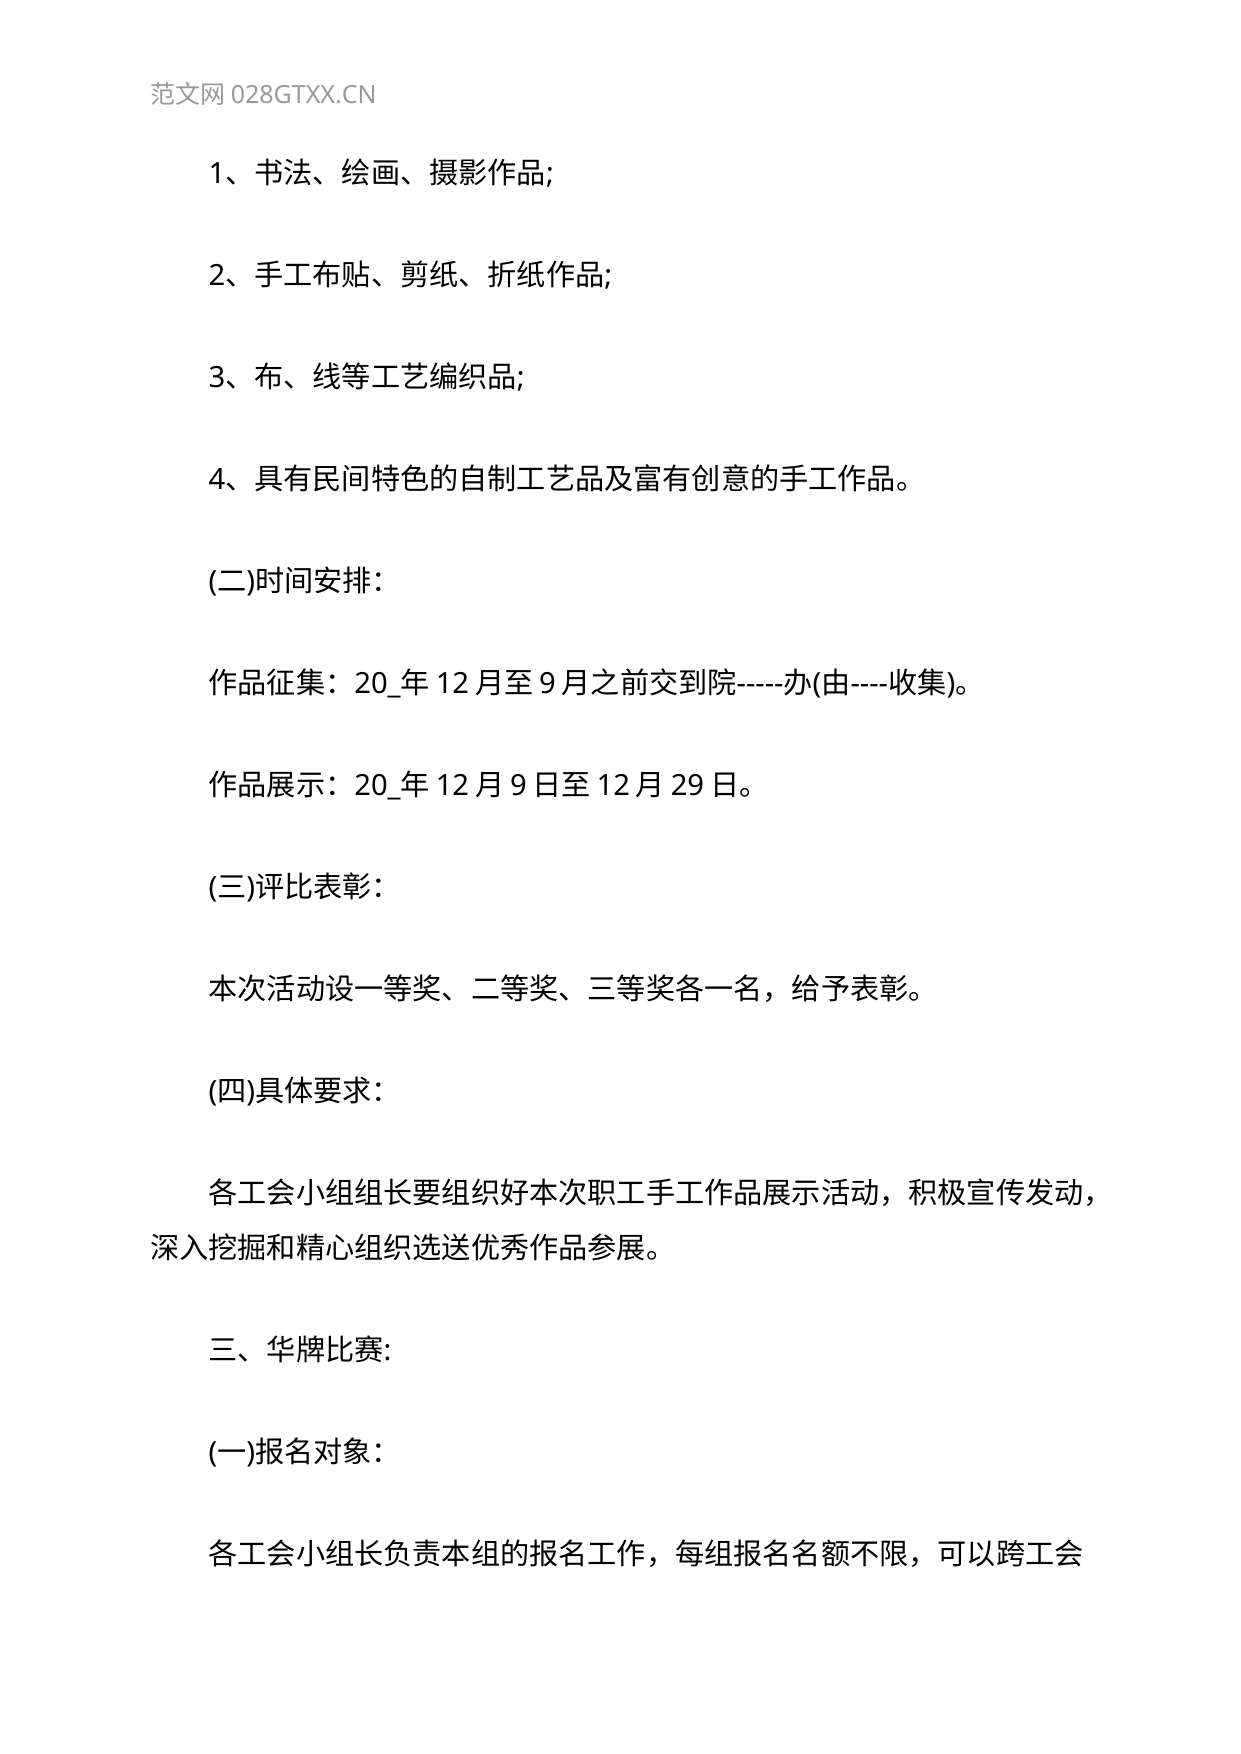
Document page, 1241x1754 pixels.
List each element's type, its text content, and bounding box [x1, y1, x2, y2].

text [150, 1530, 1090, 1572]
text (二)时间安排： [150, 558, 1090, 600]
text 4、具有民间特色的自制工艺品及富有创意的手工作品。 [150, 456, 1090, 498]
text 作品征集：20_年12月至9月之前交到院-----办(由----收集)。 [150, 660, 1090, 702]
text 本次活动设一等奖、二等奖、三等奖各一名，给予表彰。 [150, 966, 1090, 1008]
text (三)评比表彰： [150, 864, 1090, 906]
text 三、华牌比赛: [150, 1326, 1090, 1369]
text 2、手工布贴、剪纸、折纸作品; [150, 252, 1090, 294]
text 1、书法、绘画、摄影作品; [150, 150, 1090, 192]
text 作品展示：20_年12月9日至12月29日。 [150, 762, 1090, 804]
text (一)报名对象： [150, 1428, 1090, 1471]
text 各工会小组组长要组织好本次职工手工作品展示活动，积极宣传发动，深入挖掘和精心组织选送优秀作品参展。 [150, 1169, 1090, 1267]
text 3、布、线等工艺编织品; [150, 354, 1090, 396]
text (四)具体要求： [150, 1068, 1090, 1110]
